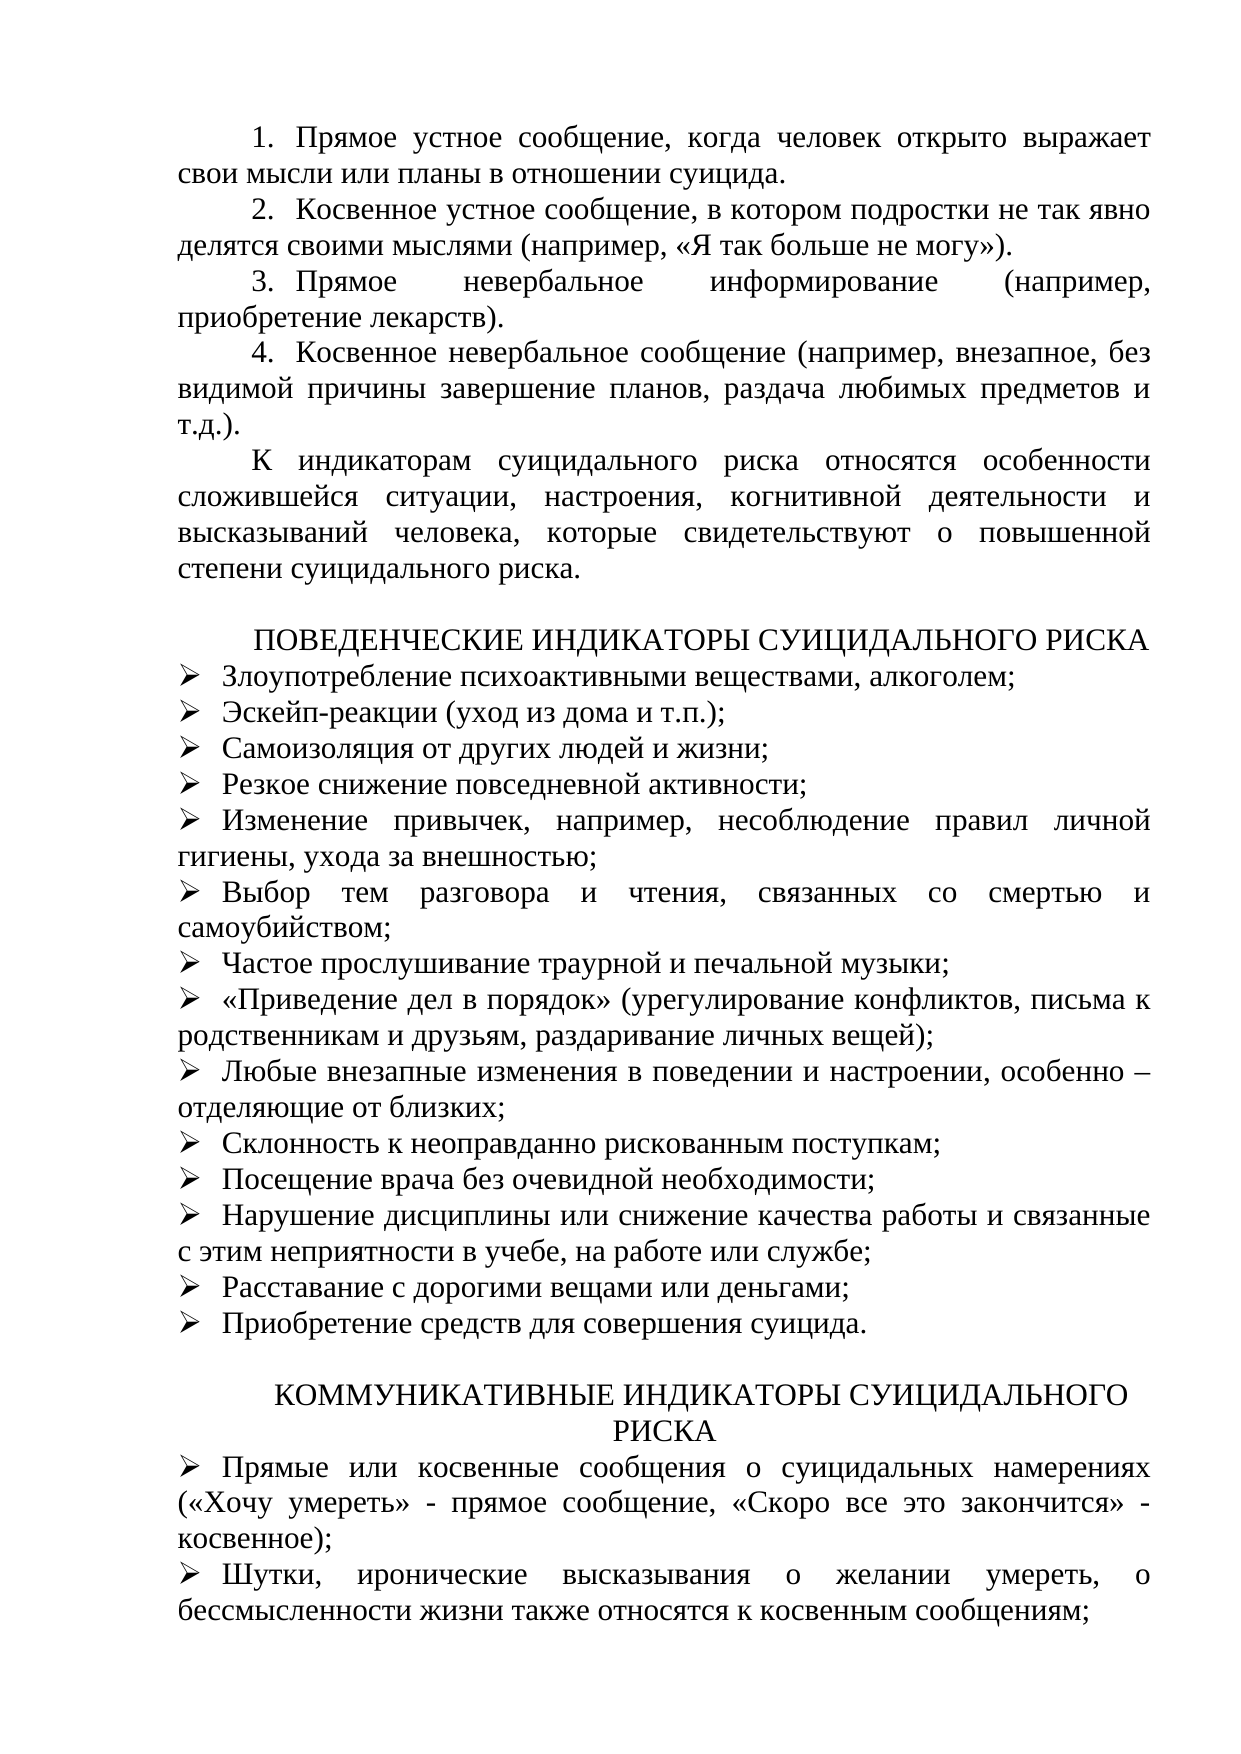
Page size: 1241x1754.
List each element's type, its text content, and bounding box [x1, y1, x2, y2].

list Частое прослушивание траурной и печальной музыки; [177, 945, 1152, 981]
list Изменение привычек, например, несоблюдение правил личной гигиены, ухода за внешностью; [177, 801, 1152, 873]
list Нарушение дисциплины или снижение качества работы и связанные с этим неприятности в учебе, на работе или службе; [177, 1196, 1152, 1268]
text 3. Прямое невербальное информирование (например, приобретение лекарств). [177, 262, 1152, 334]
list Шутки, иронические высказывания о желании умереть, о бессмысленности жизни также относятся к косвенным сообщениям; [177, 1556, 1152, 1627]
text ПОВЕДЕНЧЕСКИЕ ИНДИКАТОРЫ СУИЦИДАЛЬНОГО РИСКА [177, 621, 1152, 657]
list Любые внезапные изменения в поведении и настроении, особенно – отделяющие от близких; [177, 1052, 1152, 1124]
list Расставание с дорогими вещами или деньгами; [177, 1268, 1152, 1304]
list Резкое снижение повседневной активности; [177, 765, 1152, 801]
list Выбор тем разговора и чтения, связанных со смертью и самоубийством; [177, 873, 1152, 945]
text 2. Косвенное устное сообщение, в котором подростки не так явно делятся своими мыслями (например, «Я так больше не могу»). [177, 190, 1152, 262]
list Склонность к неоправданно рискованным поступкам; [177, 1124, 1152, 1160]
list Прямые или косвенные сообщения о суицидальных намерениях («Хочу умереть» - прямое сообщение, «Скоро все это закончится» - косвенное); [177, 1448, 1152, 1556]
text 4. Косвенное невербальное сообщение (например, внезапное, без видимой причины завершение планов, раздача любимых предметов и т.д.). [177, 334, 1152, 442]
list Посещение врача без очевидной необходимости; [177, 1160, 1152, 1196]
list Эскейп-реакции (уход из дома и т.п.); [177, 693, 1152, 729]
text К индикаторам суицидального риска относятся особенности сложившейся ситуации, настроения, когнитивной деятельности и высказываний человека, которые свидетельствуют о повышенной степени суицидального риска. [177, 442, 1152, 585]
list «Приведение дел в порядок» (урегулирование конфликтов, письма к родственникам и друзьям, раздаривание личных вещей); [177, 981, 1152, 1052]
text 1. Прямое устное сообщение, когда человек открыто выражает свои мысли или планы в отношении суицида. [177, 118, 1152, 190]
list Приобретение средств для совершения суицида. [177, 1304, 1152, 1340]
list Самоизоляция от других людей и жизни; [177, 729, 1152, 765]
list Злоупотребление психоактивными веществами, алкоголем; [177, 657, 1152, 693]
text КОММУНИКАТИВНЫЕ ИНДИКАТОРЫ СУИЦИДАЛЬНОГО РИСКА [177, 1376, 1152, 1448]
